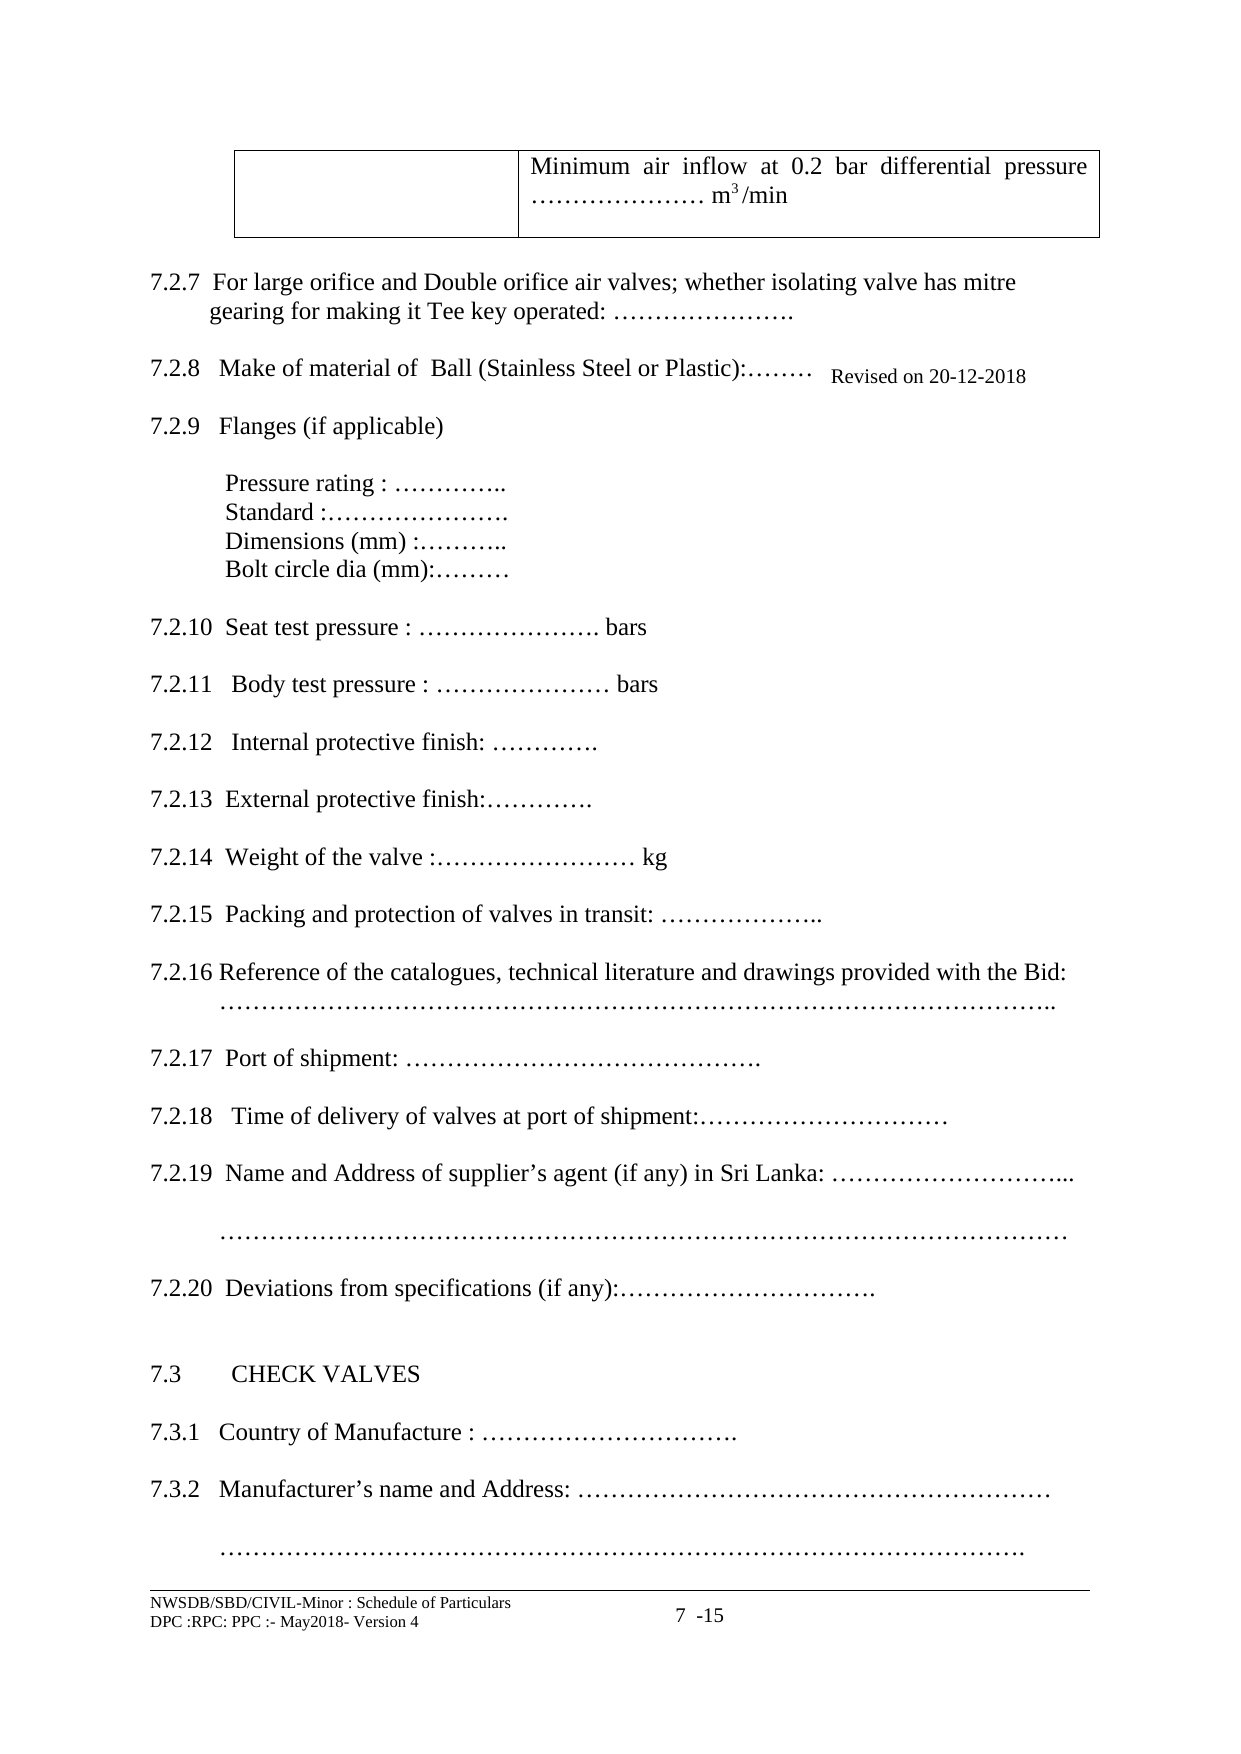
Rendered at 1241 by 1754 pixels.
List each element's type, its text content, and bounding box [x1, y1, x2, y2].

text Bolt circle dia (mm):……… [225, 554, 1090, 583]
text 7.2.7 For large orifice and Double orifice air valves; whether isolating valve has mitre [150, 267, 1090, 296]
text ……………………………………………………………………………………….. [150, 986, 1090, 1014]
text 7.2.15 Packing and protection of valves in transit: ……………….. [150, 899, 1090, 928]
text 7.2.11 Body test pressure : ………………… bars [150, 669, 1090, 698]
text 7.3.2 Manufacturer’s name and Address: ………………………………………………… [150, 1474, 1090, 1503]
text gearing for making it Tee key operated: …………………. [179, 296, 1090, 324]
text ……………………………………………………………………………………. [150, 1532, 1090, 1561]
text 7.2.8 Make of material of Ball (Stainless Steel or Plastic):…………………………. [150, 353, 1090, 382]
text Pressure rating : ………….. [225, 468, 1090, 497]
text 7.2.19 Name and Address of supplier’s agent (if any) in Sri Lanka: ………………………... [150, 1158, 1090, 1187]
text 7.3.1 Country of Manufacture : …………………………. [150, 1417, 1090, 1446]
text 7.3 CHECK VALVES [150, 1359, 1090, 1388]
text 7.2.17 Port of shipment: ……………………………………. [150, 1043, 1090, 1072]
text 7.2.20 Deviations from specifications (if any):…………………………. [150, 1273, 1090, 1302]
text 7.2.14 Weight of the valve :…………………… kg [150, 842, 1090, 871]
text Dimensions (mm) :……….. [225, 526, 1090, 554]
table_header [235, 151, 518, 237]
text ………………………………………………………………………………………… [150, 1216, 1090, 1244]
text 7.2.12 Internal protective finish: …………. [150, 727, 1090, 756]
text Standard :…………………. [225, 497, 1090, 526]
text 7.2.16 Reference of the catalogues, technical literature and drawings provided with the Bid: [150, 957, 1090, 986]
table_cell Minimum air inflow at 0.2 bar differential pressure ………………… m3 /min [519, 151, 1099, 237]
text 7.2.18 Time of delivery of valves at port of shipment:………………………… [150, 1101, 1090, 1129]
text 7.2.9 Flanges (if applicable) [150, 411, 1090, 439]
text 7.2.10 Seat test pressure : …………………. bars [150, 612, 1090, 641]
text 7.2.13 External protective finish:…………. [150, 784, 1090, 813]
